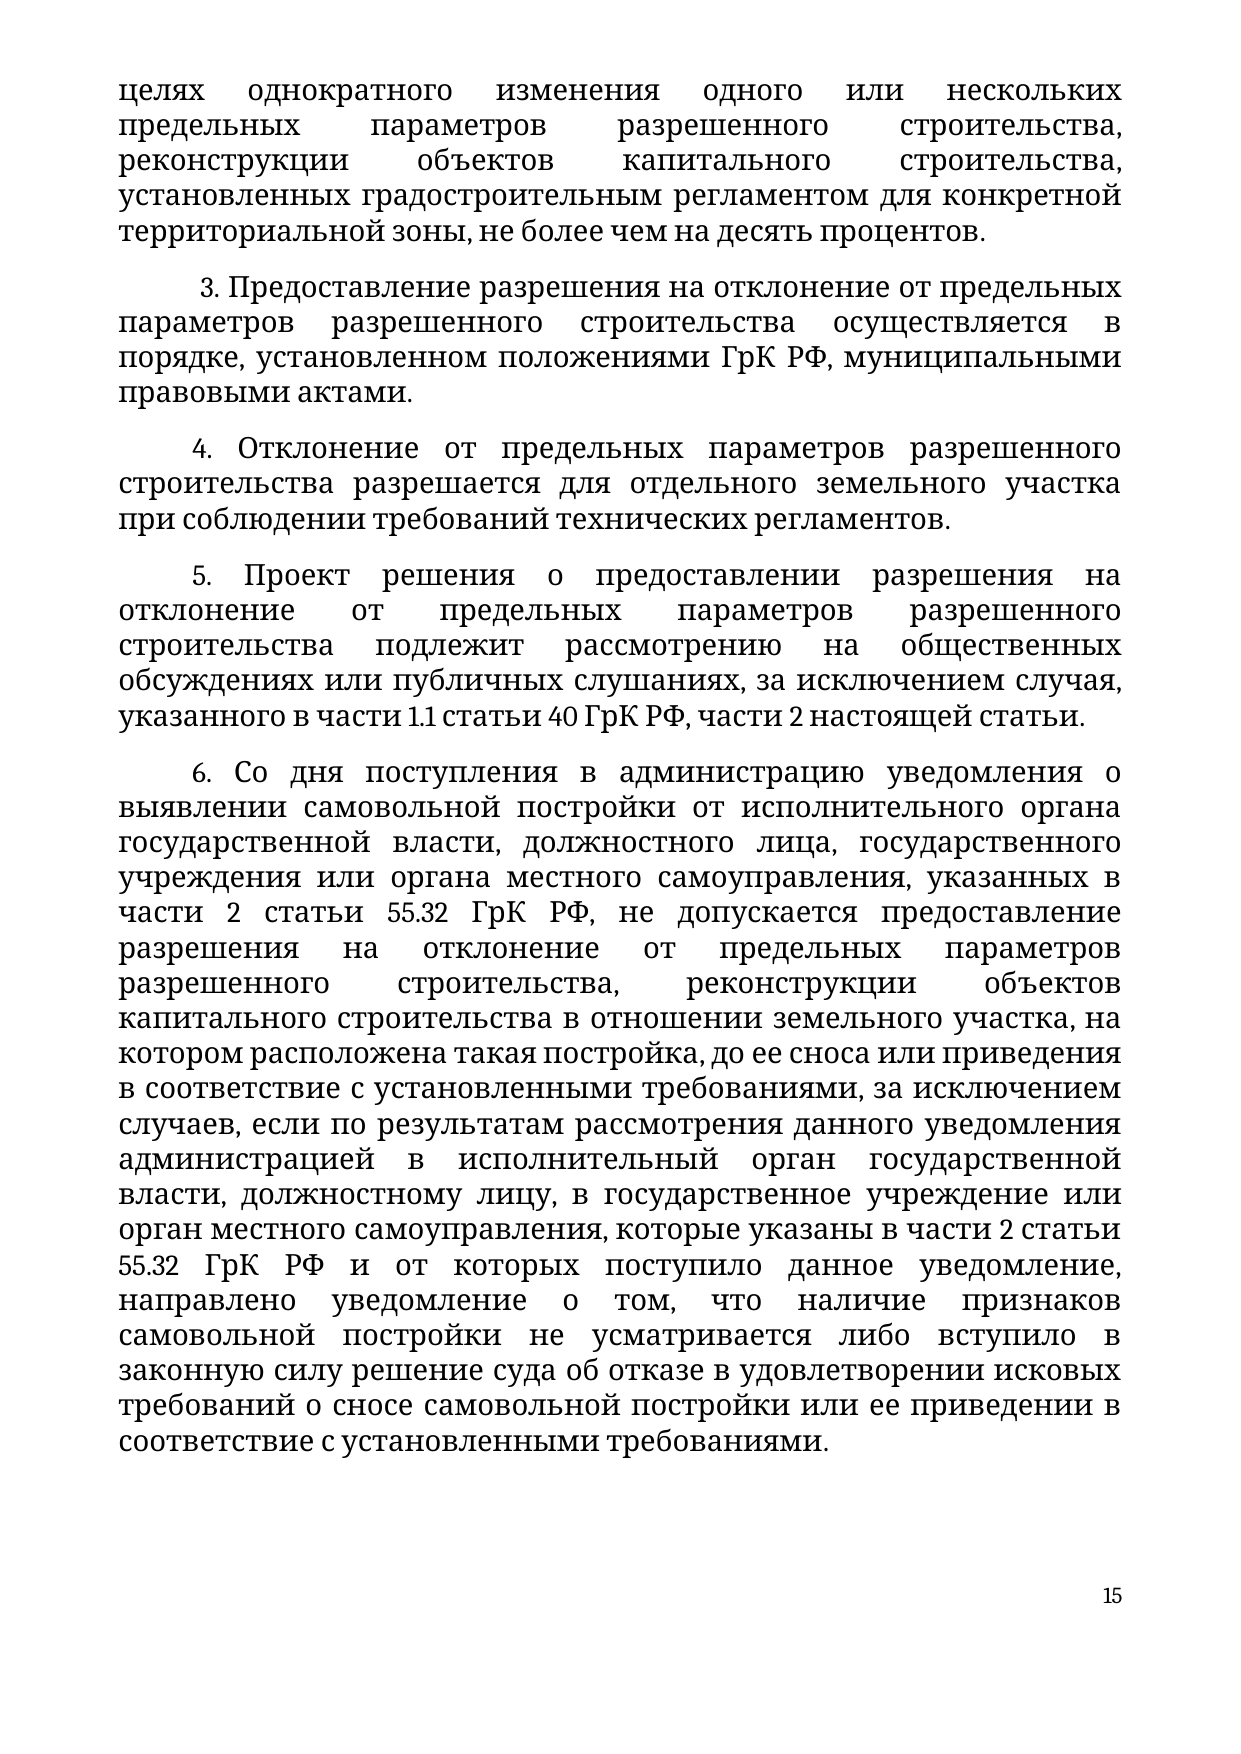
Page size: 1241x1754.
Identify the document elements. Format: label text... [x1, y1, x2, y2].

text 5. Проект решения о предоставлении разрешения на отклонение от предельных параметров разрешенного строительства подлежит рассмотрению на общественных обсуждениях или публичных слушаниях, за исключением случая, указанного в части 1.1 статьи 40 ГрК РФ, части 2 настоящей статьи. [118, 559, 1122, 733]
text 6. Со дня поступления в администрацию уведомления о выявлении самовольной постройки от исполнительного органа государственной власти, должностного лица, государственного учреждения или органа местного самоуправления, указанных в части 2 статьи 55.32 ГрК РФ, не допускается предоставление разрешения на отклонение от предельных параметров разрешенного строительства, реконструкции объектов капитального строительства в отношении земельного участка, на котором расположена такая постройка, до ее сноса или приведения в соответствие с установленными требованиями, за исключением случаев, если по результатам рассмотрения данного уведомления администрацией в исполнительный орган государственной власти, должностному лицу, в государственное учреждение или орган местного самоуправления, которые указаны в части 2 статьи 55.32 ГрК РФ и от которых поступило данное уведомление, направлено уведомление о том, что наличие признаков самовольной постройки не усматривается либо вступило в законную силу решение суда об отказе в удовлетворении исковых требований о сносе самовольной постройки или ее приведении в соответствие с установленными требованиями. [118, 756, 1122, 1458]
text 4. Отклонение от предельных параметров разрешенного строительства разрешается для отдельного земельного участка при соблюдении требований технических регламентов. [118, 432, 1122, 536]
text 3. Предоставление разрешения на отклонение от предельных параметров разрешенного строительства осуществляется в порядке, установленном положениями ГрК РФ, муниципальными правовыми актами. [118, 271, 1122, 410]
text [118, 74, 1122, 248]
